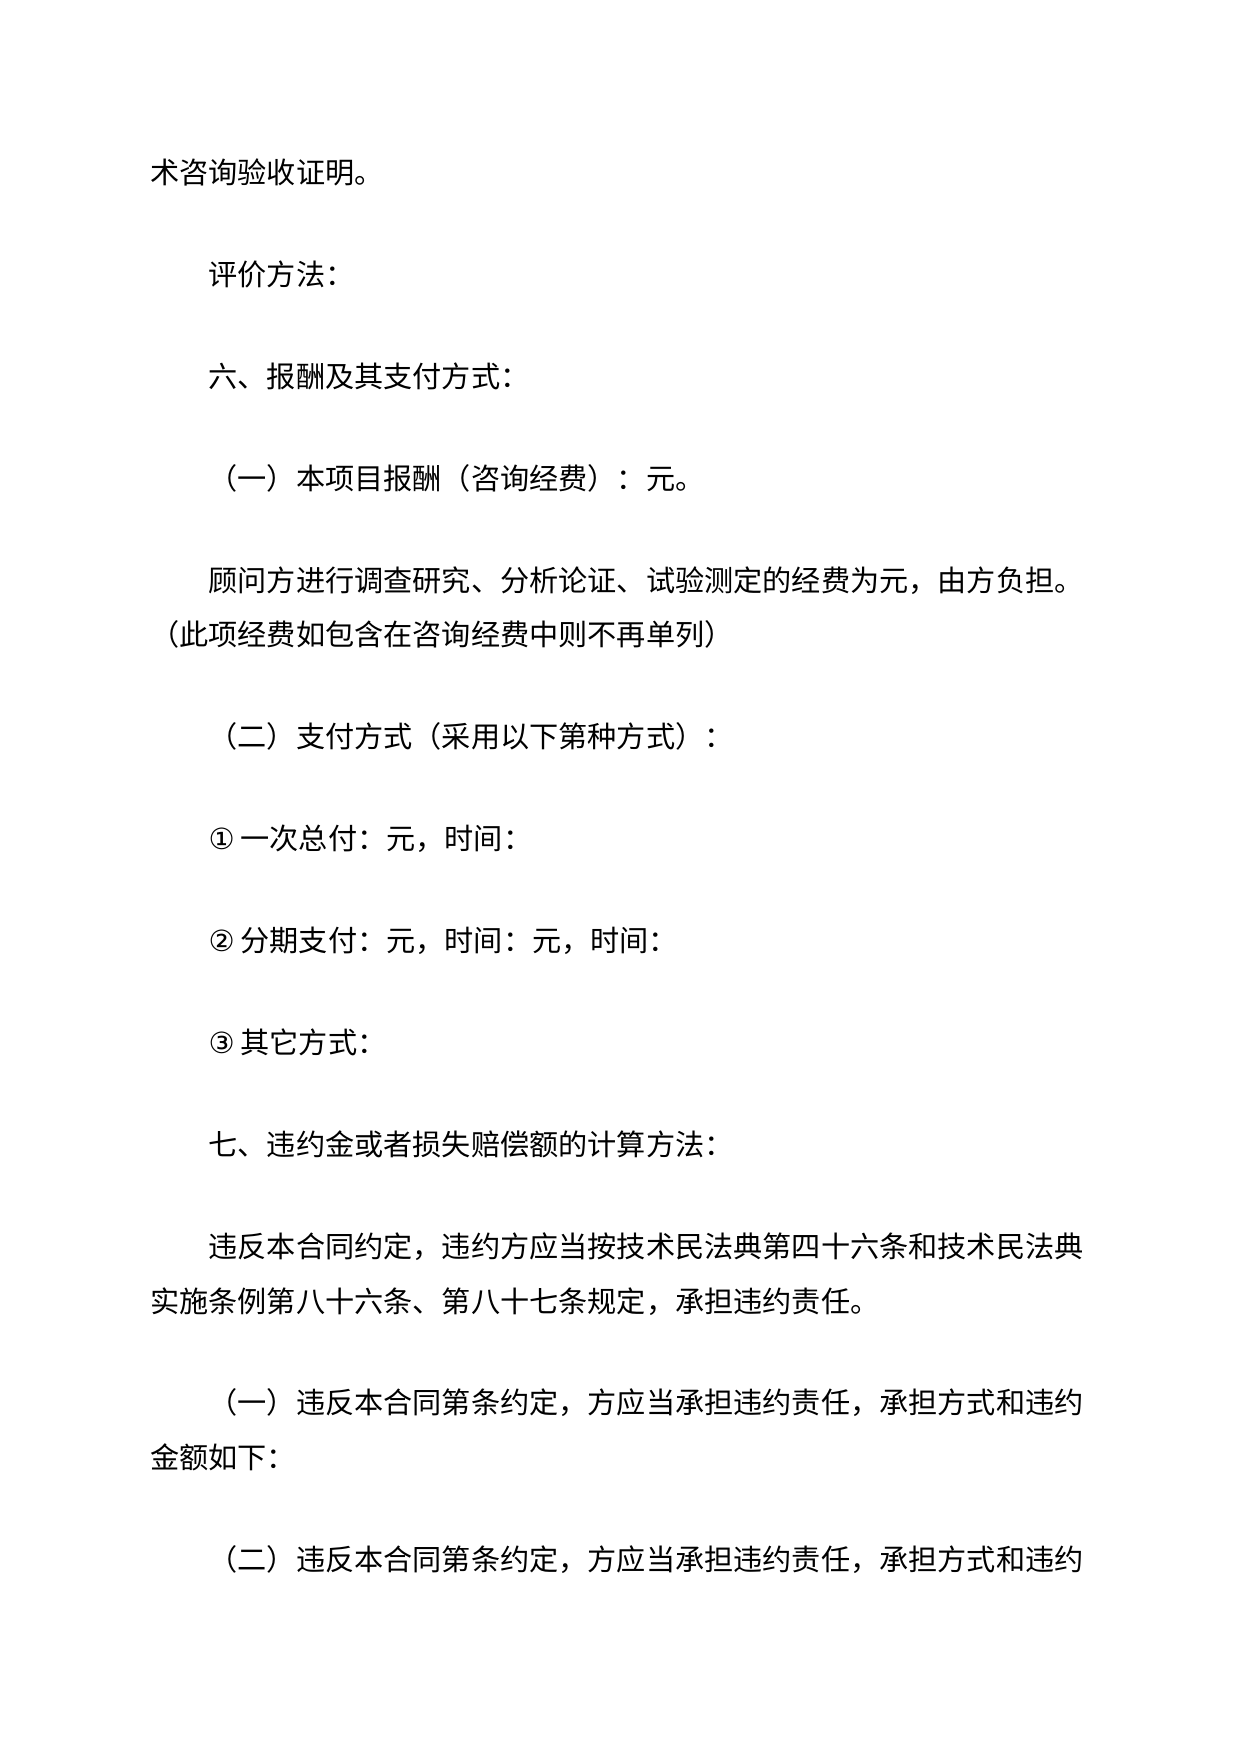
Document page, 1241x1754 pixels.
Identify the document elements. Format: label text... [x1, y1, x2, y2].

text 违反本合同约定，违约方应当按技术民法典第四十六条和技术民法典实施条例第八十六条、第八十七条规定，承担违约责任。 [150, 1223, 1090, 1320]
text ①一次总付：元，时间： [150, 816, 1090, 858]
text （一）违反本合同第条约定，方应当承担违约责任，承担方式和违约金额如下： [150, 1380, 1090, 1477]
text 六、报酬及其支付方式： [150, 353, 1090, 396]
text ③其它方式： [150, 1019, 1090, 1062]
text 顾问方进行调查研究、分析论证、试验测定的经费为元，由方负担。（此项经费如包含在咨询经费中则不再单列） [150, 557, 1090, 654]
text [150, 1537, 1090, 1579]
text （二）支付方式（采用以下第种方式）： [150, 714, 1090, 756]
text 评价方法： [150, 252, 1090, 294]
text （一）本项目报酬（咨询经费）：元。 [150, 455, 1090, 498]
text 七、违约金或者损失赔偿额的计算方法： [150, 1121, 1090, 1164]
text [150, 150, 1090, 192]
text ②分期支付：元，时间：元，时间： [150, 917, 1090, 960]
